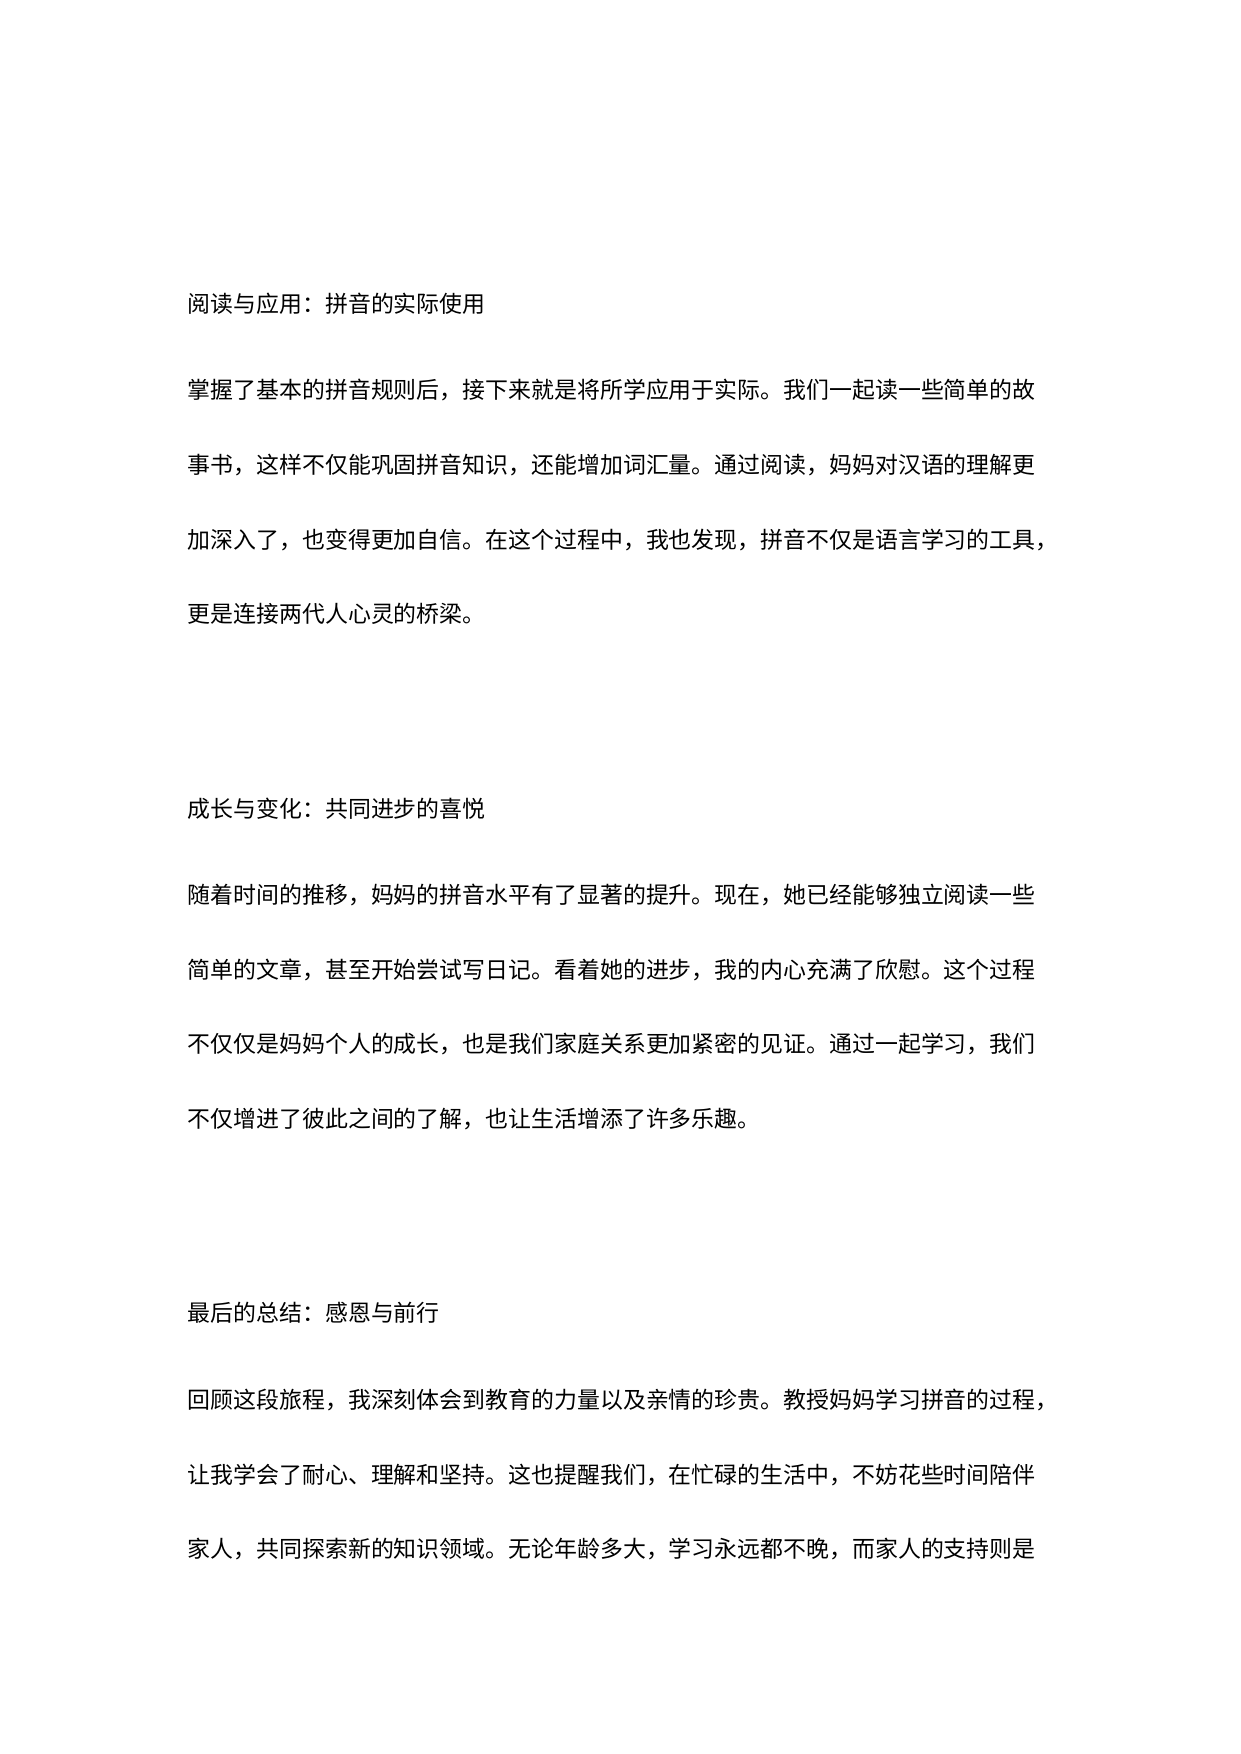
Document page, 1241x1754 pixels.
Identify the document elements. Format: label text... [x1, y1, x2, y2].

text 最后的总结：感恩与前行 [187, 1279, 1053, 1344]
text 随着时间的推移，妈妈的拼音水平有了显著的提升。现在，她已经能够独立阅读一些简单的文章，甚至开始尝试写日记。看着她的进步，我的内心充满了欣慰。这个过程不仅仅是妈妈个人的成长，也是我们家庭关系更加紧密的见证。通过一起学习，我们不仅增进了彼此之间的了解，也让生活增添了许多乐趣。 [187, 861, 1053, 1150]
text 阅读与应用：拼音的实际使用 [187, 270, 1053, 335]
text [187, 1366, 1053, 1580]
text 成长与变化：共同进步的喜悦 [187, 774, 1053, 839]
text 掌握了基本的拼音规则后，接下来就是将所学应用于实际。我们一起读一些简单的故事书，这样不仅能巩固拼音知识，还能增加词汇量。通过阅读，妈妈对汉语的理解更加深入了，也变得更加自信。在这个过程中，我也发现，拼音不仅是语言学习的工具，更是连接两代人心灵的桥梁。 [187, 356, 1053, 645]
